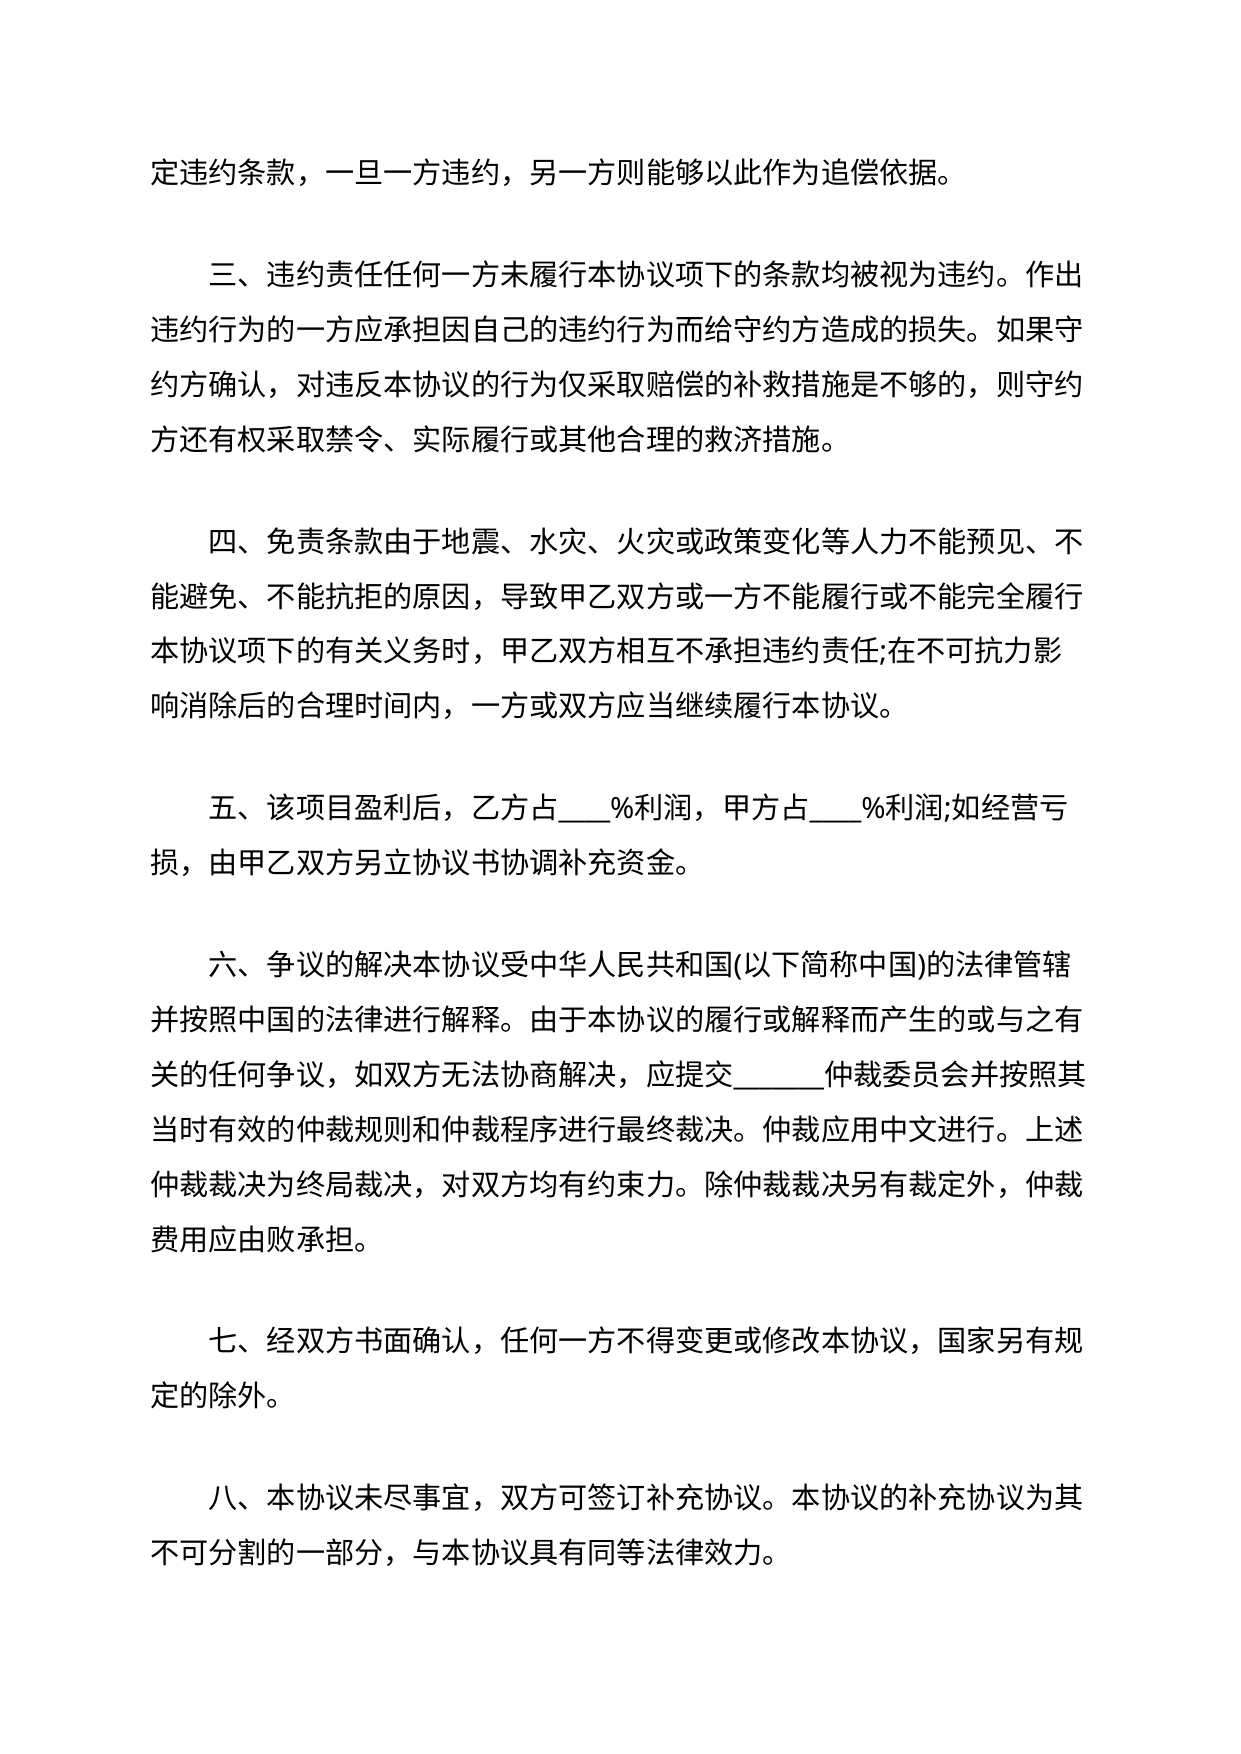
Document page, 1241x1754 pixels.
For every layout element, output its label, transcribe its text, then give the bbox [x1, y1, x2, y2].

text 六、争议的解决本协议受中华人民共和国(以下简称中国)的法律管辖并按照中国的法律进行解释。由于本协议的履行或解释而产生的或与之有关的任何争议，如双方无法协商解决，应提交_______仲裁委员会并按照其当时有效的仲裁规则和仲裁程序进行最终裁决。仲裁应用中文进行。上述仲裁裁决为终局裁决，对双方均有约束力。除仲裁裁决另有裁定外，仲裁费用应由败承担。 [150, 942, 1090, 1258]
text 四、免责条款由于地震、水灾、火灾或政策变化等人力不能预见、不能避免、不能抗拒的原因，导致甲乙双方或一方不能履行或不能完全履行本协议项下的有关义务时，甲乙双方相互不承担违约责任;在不可抗力影响消除后的合理时间内，一方或双方应当继续履行本协议。 [150, 518, 1090, 725]
text 五、该项目盈利后，乙方占____%利润，甲方占____%利润;如经营亏损，由甲乙双方另立协议书协调补充资金。 [150, 785, 1090, 882]
text 七、经双方书面确认，任何一方不得变更或修改本协议，国家另有规定的除外。 [150, 1318, 1090, 1415]
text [150, 150, 1090, 192]
text 三、违约责任任何一方未履行本协议项下的条款均被视为违约。作出违约行为的一方应承担因自己的违约行为而给守约方造成的损失。如果守约方确认，对违反本协议的行为仅采取赔偿的补救措施是不够的，则守约方还有权采取禁令、实际履行或其他合理的救济措施。 [150, 252, 1090, 459]
text 八、本协议未尽事宜，双方可签订补充协议。本协议的补充协议为其不可分割的一部分，与本协议具有同等法律效力。 [150, 1475, 1090, 1572]
